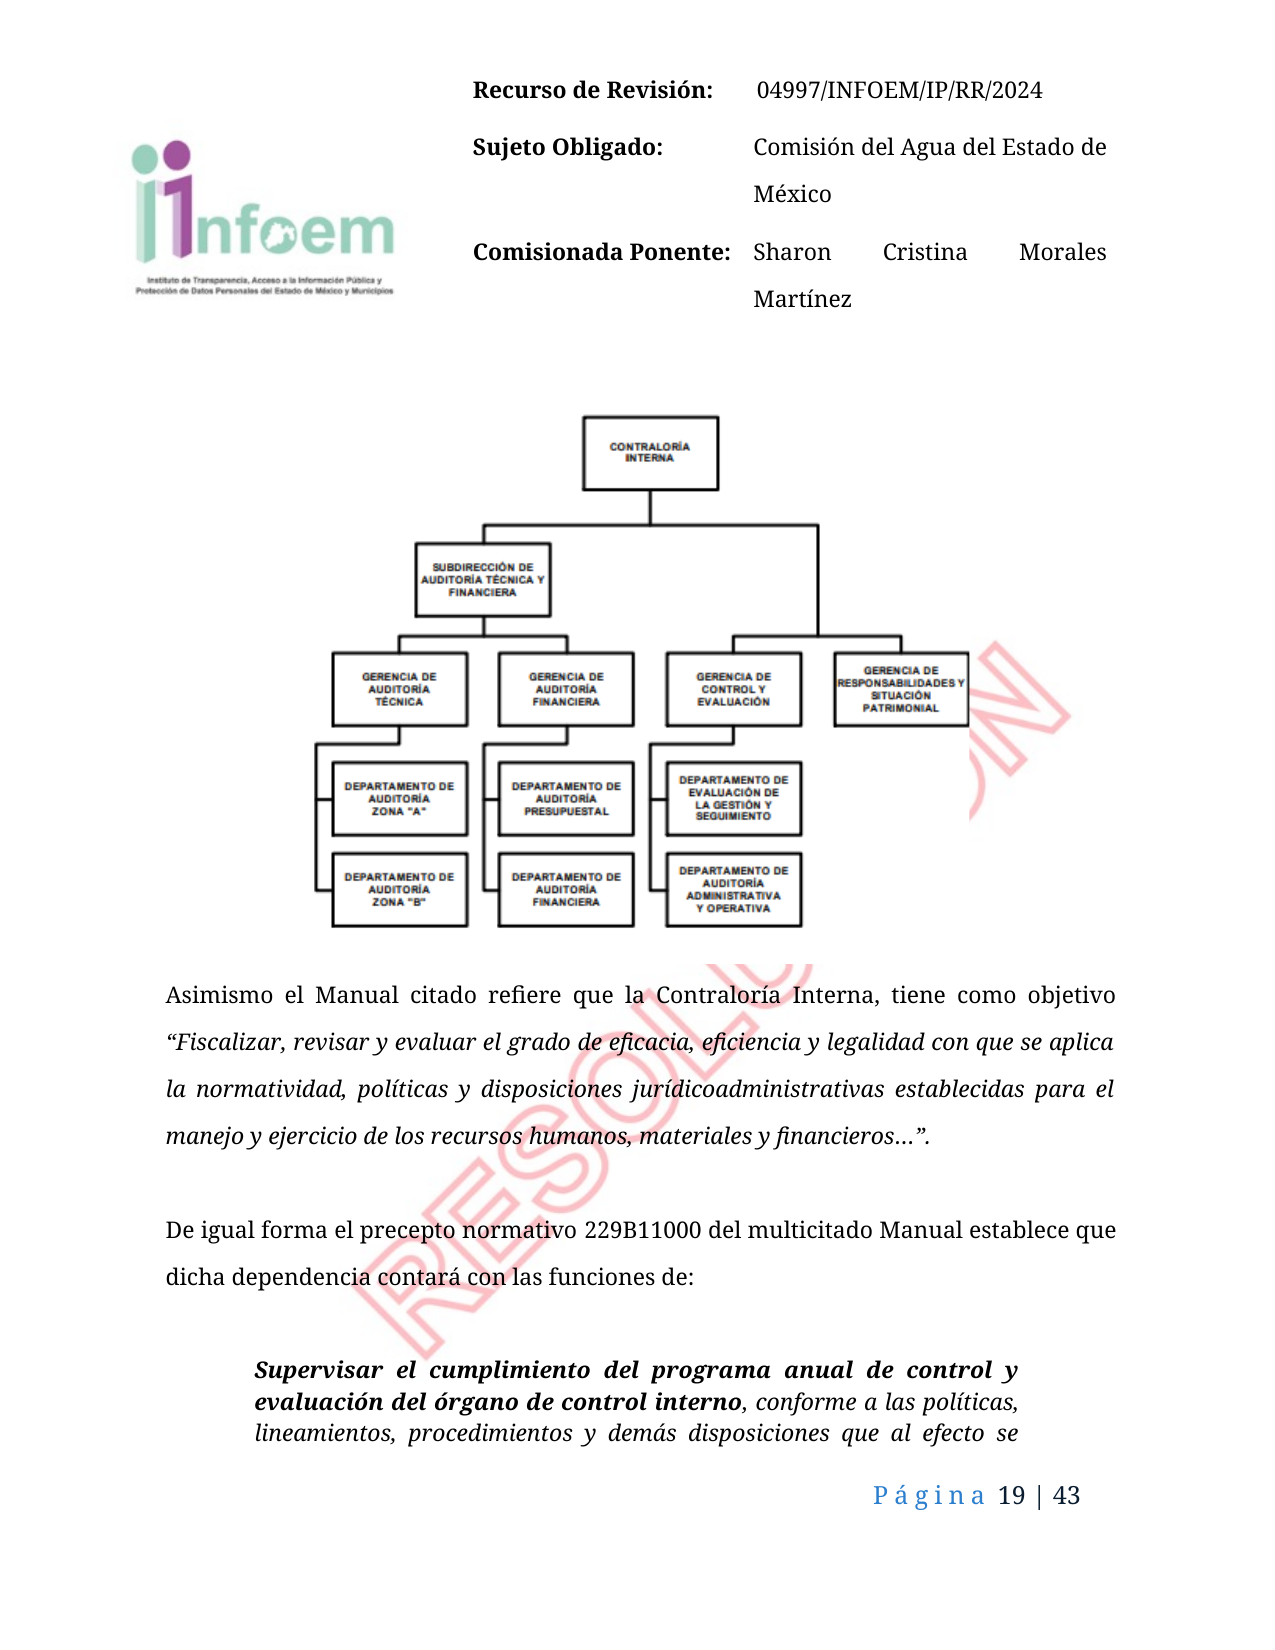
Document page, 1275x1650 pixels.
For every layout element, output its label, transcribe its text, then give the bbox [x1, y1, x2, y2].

picture [2, 76, 1275, 1650]
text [254, 1354, 1022, 1448]
text De igual forma el precepto normativo 229B11000 del multicitado Manual establece que dicha dependencia contará con las funciones de: [165, 1214, 1117, 1292]
text Asimismo el Manual citado refiere que la Contraloría Interna, tiene como objetivo “Fiscalizar, revisar y evaluar el grado de eficacia, eficiencia y legalidad con que se aplica la normatividad, políticas y disposiciones jurídicoadministrativas establecidas para el manejo y ejercicio de los recursos humanos, materiales y financieros…”. [165, 979, 1117, 1151]
